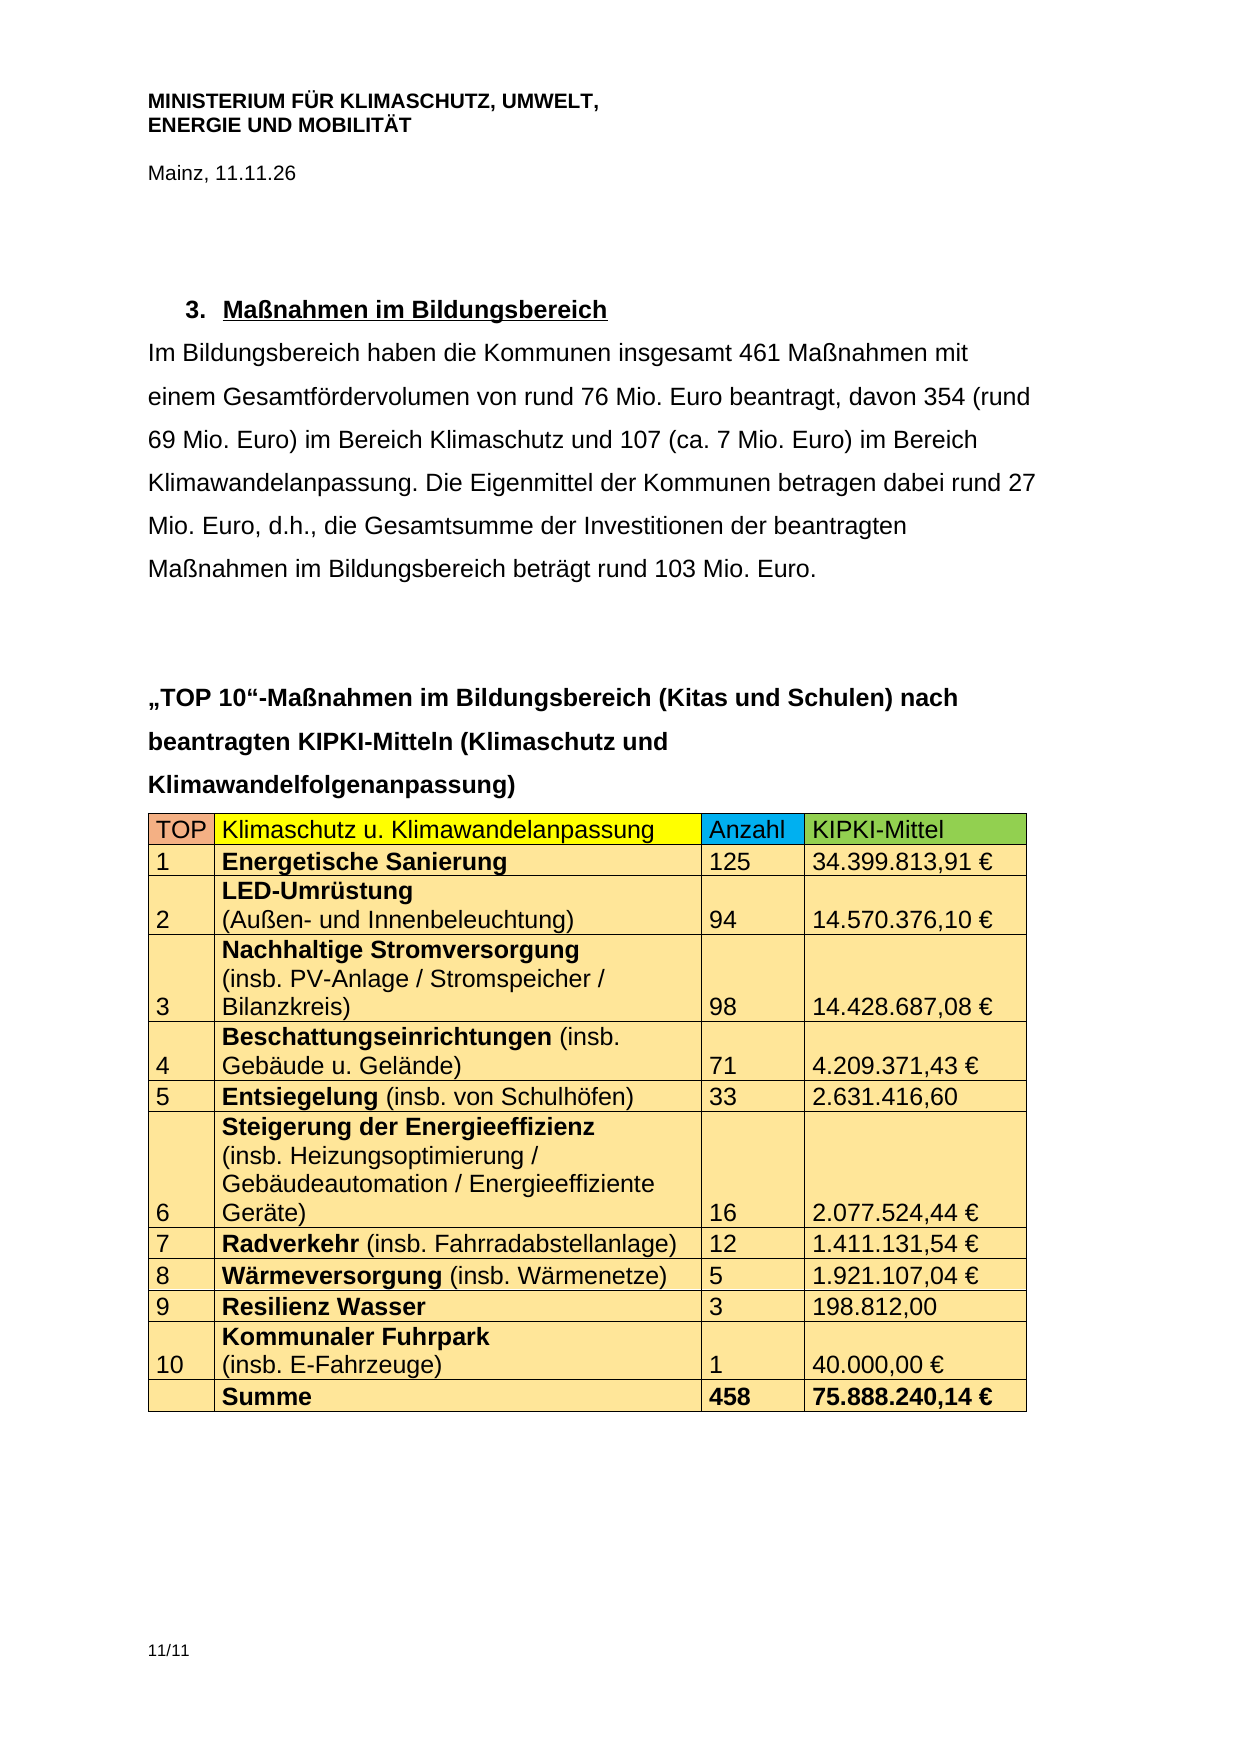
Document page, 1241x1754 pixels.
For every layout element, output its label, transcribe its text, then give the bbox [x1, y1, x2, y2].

table_cell 2.077.524,44 € [805, 1112, 1026, 1227]
table_cell 458 [702, 1380, 804, 1411]
table_cell 94 [702, 876, 804, 934]
table_cell 7 [149, 1228, 214, 1258]
table_cell 198.812,00 [805, 1291, 1026, 1321]
table_cell 1 [702, 1322, 804, 1379]
table_cell 34.399.813,91 € [805, 845, 1026, 875]
table_cell 125 [702, 845, 804, 875]
table_header KIPKI-Mittel [805, 814, 1026, 844]
table_cell Steigerung der Energieeffizienz (insb. Heizungsoptimierung / Gebäudeautomation / Energieeffiziente Geräte) [215, 1112, 701, 1227]
table_cell 98 [702, 935, 804, 1021]
table_cell [149, 1380, 214, 1411]
table_cell Energetische Sanierung [215, 845, 701, 875]
table_cell 9 [149, 1291, 214, 1321]
table_cell 75.888.240,14 € [805, 1380, 1026, 1411]
table_cell 14.570.376,10 € [805, 876, 1026, 934]
table_cell Wärmeversorgung (insb. Wärmenetze) [215, 1259, 701, 1289]
table_cell 12 [702, 1228, 804, 1258]
list Maßnahmen im Bildungsbereich [185, 295, 1040, 324]
table_cell 4.209.371,43 € [805, 1022, 1026, 1080]
table_cell Summe [215, 1380, 701, 1411]
table_cell 3 [702, 1291, 804, 1321]
table_cell 2.631.416,60 [805, 1081, 1026, 1111]
table_cell Entsiegelung (insb. von Schulhöfen) [215, 1081, 701, 1111]
table_cell 5 [702, 1259, 804, 1289]
table_cell 2 [149, 876, 214, 934]
table_cell 33 [702, 1081, 804, 1111]
text Im Bildungsbereich haben die Kommunen insgesamt 461 Maßnahmen mit einem Gesamtfördervolumen von rund 76 Mio. Euro beantragt, davon 354 (rund 69 Mio. Euro) im Bereich Klimaschutz und 107 (ca. 7 Mio. Euro) im Bereich Klimawandelanpassung. Die Eigenmittel der Kommunen betragen dabei rund 27 Mio. Euro, d.h., die Gesamtsumme der Investitionen der beantragten Maßnahmen im Bildungsbereich beträgt rund 103 Mio. Euro. [148, 338, 1040, 583]
table_cell 71 [702, 1022, 804, 1080]
table_header TOP [149, 814, 214, 844]
table_cell LED-Umrüstung (Außen- und Innenbeleuchtung) [215, 876, 701, 934]
table_cell 10 [149, 1322, 214, 1379]
table_cell 1 [149, 845, 214, 875]
table_cell 14.428.687,08 € [805, 935, 1026, 1021]
table_cell 1.921.107,04 € [805, 1259, 1026, 1289]
table_cell 3 [149, 935, 214, 1021]
table_header Klimaschutz u. Klimawandelanpassung [215, 814, 701, 844]
table_cell 8 [149, 1259, 214, 1289]
table_header Anzahl [702, 814, 804, 844]
table_cell Resilienz Wasser [215, 1291, 701, 1321]
table_cell 16 [702, 1112, 804, 1227]
table_cell Kommunaler Fuhrpark (insb. E-Fahrzeuge) [215, 1322, 701, 1379]
table_cell 4 [149, 1022, 214, 1080]
table_cell Nachhaltige Stromversorgung (insb. PV-Anlage / Stromspeicher / Bilanzkreis) [215, 935, 701, 1021]
table_cell 6 [149, 1112, 214, 1227]
table_cell Radverkehr (insb. Fahrradabstellanlage) [215, 1228, 701, 1258]
text „TOP 10“-Maßnahmen im Bildungsbereich (Kitas und Schulen) nach beantragten KIPKI-Mitteln (Klimaschutz und Klimawandelfolgenanpassung) [148, 683, 1040, 798]
table_cell Beschattungseinrichtungen (insb. Gebäude u. Gelände) [215, 1022, 701, 1080]
table_cell 40.000,00 € [805, 1322, 1026, 1379]
table_cell 5 [149, 1081, 214, 1111]
table_cell 1.411.131,54 € [805, 1228, 1026, 1258]
